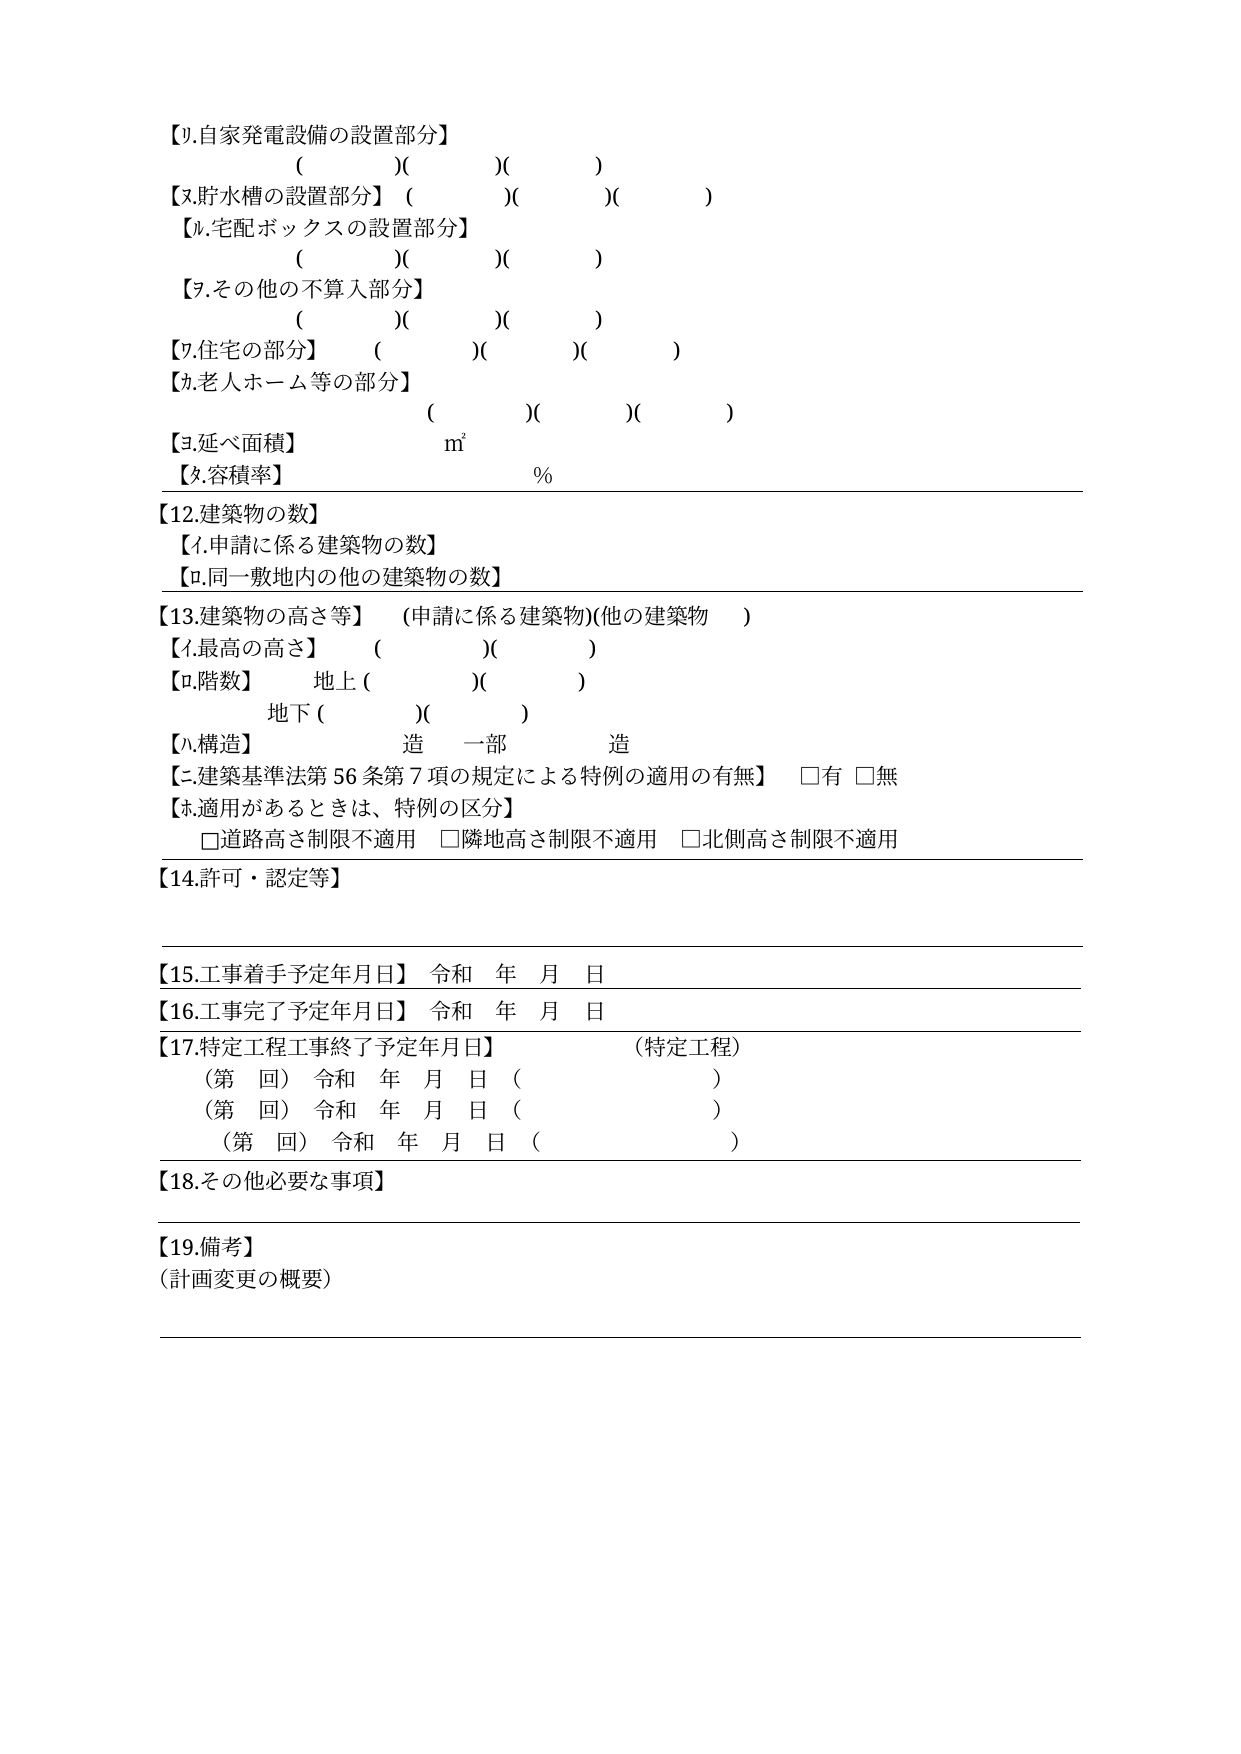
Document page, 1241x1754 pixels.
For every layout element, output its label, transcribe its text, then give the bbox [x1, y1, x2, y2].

text （第 回） 令和 年 月 日 （ ） [148, 1062, 1093, 1094]
text （第 回） 令和 年 月 日 （ ） [148, 1125, 1093, 1157]
text 【ﾛ.同一敷地内の他の建築物の数】 [148, 560, 1093, 592]
text 【16.工事完了予定年月日】 令和 年 月 日 [148, 994, 1093, 1026]
text □道路高さ制限不適用 □隣地高さ制限不適用 □北側高さ制限不適用 [148, 822, 1093, 854]
text 【ｲ.最高の高さ】 ( )( ) [148, 631, 1093, 662]
text 【17.特定工程工事終了予定年月日】 （特定工程） [148, 1031, 1093, 1062]
text 【ﾛ.階数】 地上 ( )( ) [148, 662, 1093, 696]
text （第 回） 令和 年 月 日 （ ） [148, 1094, 1093, 1125]
text 【ｦ.その他の不算入部分】 [148, 272, 1093, 304]
text 【ﾜ.住宅の部分】 ( )( )( ) [148, 334, 1093, 365]
text 【ﾎ.適用があるときは、特例の区分】 [148, 791, 1093, 822]
text 地下 ( )( ) [148, 696, 1093, 728]
text 【14.許可・認定等】 [148, 861, 1093, 893]
text 【15.工事着手予定年月日】 令和 年 月 日 [148, 957, 1093, 989]
text ( )( )( ) [148, 242, 1093, 272]
text 【19.備考】 [148, 1230, 1093, 1262]
text 【ﾀ.容積率】 ％ [148, 458, 1093, 490]
text （計画変更の概要） [148, 1262, 1093, 1293]
text 【ﾊ.構造】 造 一部 造 [148, 728, 1093, 759]
text ( )( )( ) [148, 149, 1093, 179]
text 【13.建築物の高さ等】 (申請に係る建築物)(他の建築物 ) [148, 599, 1093, 631]
text 【18.その他必要な事項】 [148, 1164, 1093, 1196]
text 【ｶ.老人ホーム等の部分】 [148, 365, 1093, 397]
text 【ﾖ.延べ面積】 ㎡ [148, 427, 1093, 458]
text ( )( )( ) [148, 304, 1093, 334]
text 【ｲ.申請に係る建築物の数】 [148, 529, 1093, 560]
text ( )( )( ) [148, 397, 1093, 427]
text 【ﾆ.建築基準法第56条第７項の規定による特例の適用の有無】 □有 □無 [148, 759, 1093, 791]
text 【12.建築物の数】 [148, 497, 1093, 529]
text 【ﾇ.貯水槽の設置部分】 ( )( )( ) [148, 179, 1093, 211]
text 【ﾙ.宅配ボックスの設置部分】 [148, 211, 1093, 242]
text 【ﾘ.自家発電設備の設置部分】 [148, 118, 1093, 149]
